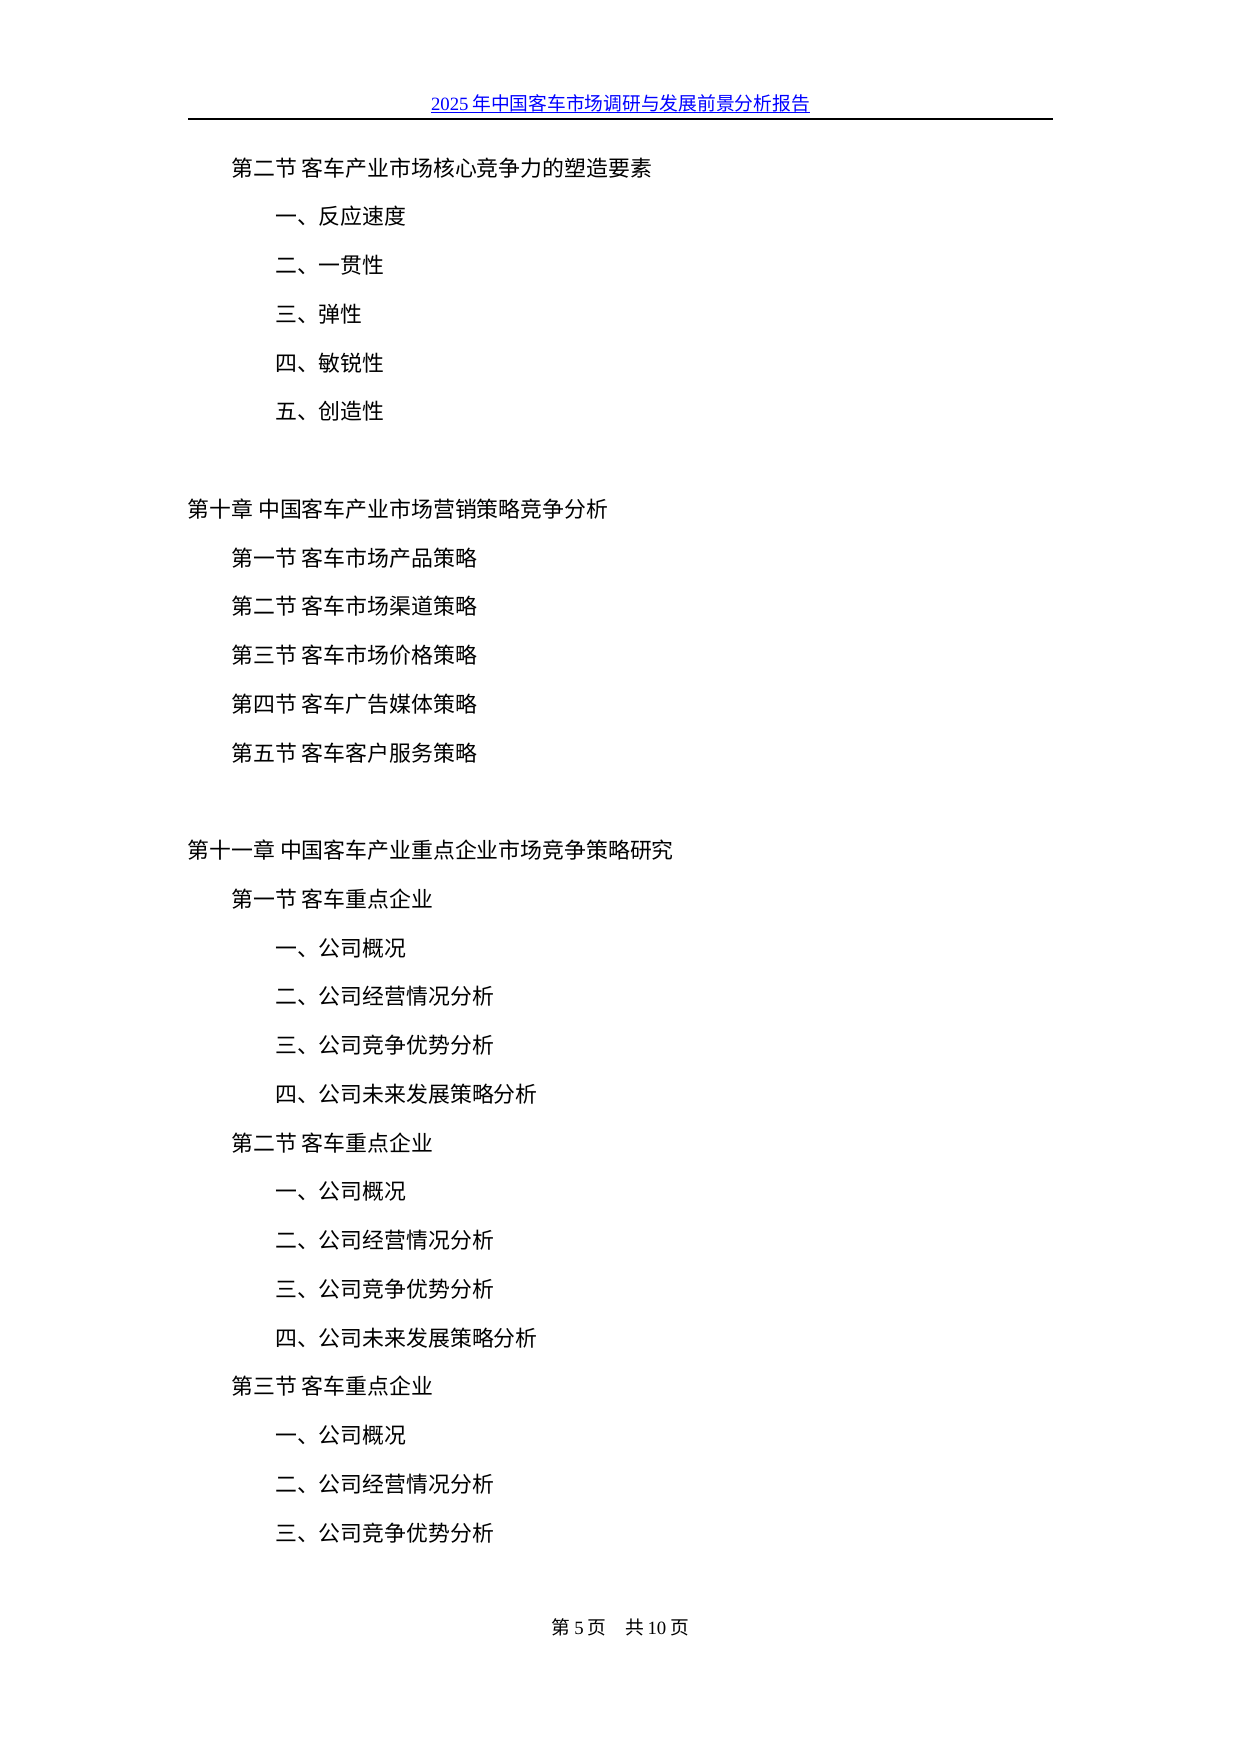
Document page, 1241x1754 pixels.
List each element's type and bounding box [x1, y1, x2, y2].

text [187, 150, 1053, 1548]
